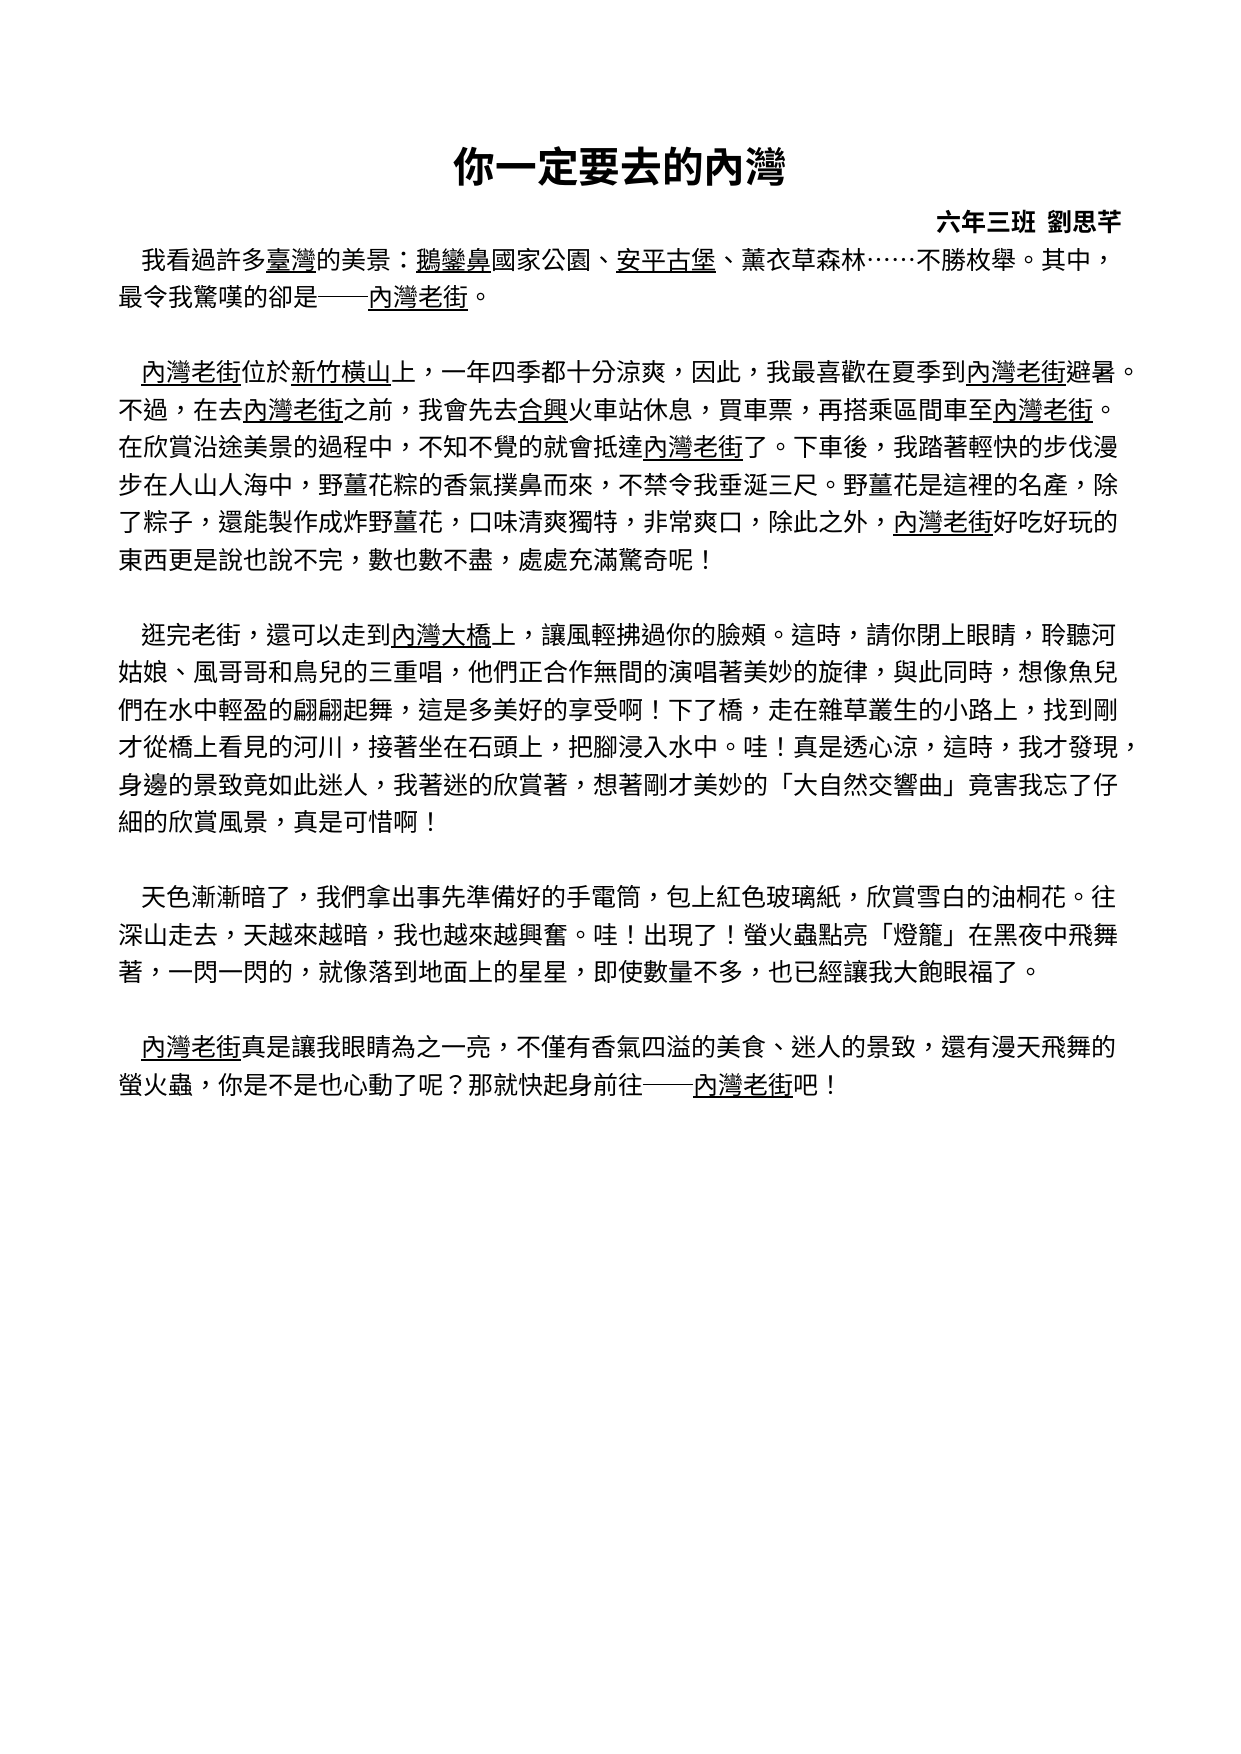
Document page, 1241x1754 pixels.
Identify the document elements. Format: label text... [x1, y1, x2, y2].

text 你一定要去的內灣 [118, 127, 1122, 202]
text 逛完老街，還可以走到內灣大橋上，讓風輕拂過你的臉頰。這時，請你閉上眼睛，聆聽河姑娘、風哥哥和鳥兒的三重唱，他們正合作無間的演唱著美妙的旋律，與此同時，想像魚兒們在水中輕盈的翩翩起舞，這是多美好的享受啊！下了橋，走在雜草叢生的小路上，找到剛才從橋上看見的河川，接著坐在石頭上，把腳浸入水中。哇！真是透心涼，這時，我才發現，身邊的景致竟如此迷人，我著迷的欣賞著，想著剛才美妙的「大自然交響曲」竟害我忘了仔細的欣賞風景，真是可惜啊！ [118, 614, 1122, 839]
text 我看過許多臺灣的美景：鵝鑾鼻國家公園、安平古堡、薰衣草森林……不勝枚舉。其中，最令我驚嘆的卻是──內灣老街。 [118, 239, 1122, 314]
text 六年三班 劉思芊 [118, 202, 1122, 239]
text 內灣老街真是讓我眼睛為之一亮，不僅有香氣四溢的美食、迷人的景致，還有漫天飛舞的螢火蟲，你是不是也心動了呢？那就快起身前往──內灣老街吧！ [118, 1027, 1122, 1102]
text 內灣老街位於新竹橫山上，一年四季都十分涼爽，因此，我最喜歡在夏季到內灣老街避暑。不過，在去內灣老街之前，我會先去合興火車站休息，買車票，再搭乘區間車至內灣老街。在欣賞沿途美景的過程中，不知不覺的就會抵達內灣老街了。下車後，我踏著輕快的步伐漫步在人山人海中，野薑花粽的香氣撲鼻而來，不禁令我垂涎三尺。野薑花是這裡的名產，除了粽子，還能製作成炸野薑花，口味清爽獨特，非常爽口，除此之外，內灣老街好吃好玩的東西更是說也說不完，數也數不盡，處處充滿驚奇呢！ [118, 352, 1122, 577]
text 天色漸漸暗了，我們拿出事先準備好的手電筒，包上紅色玻璃紙，欣賞雪白的油桐花。往深山走去，天越來越暗，我也越來越興奮。哇！出現了！螢火蟲點亮「燈籠」在黑夜中飛舞著，一閃一閃的，就像落到地面上的星星，即使數量不多，也已經讓我大飽眼福了。 [118, 877, 1122, 989]
